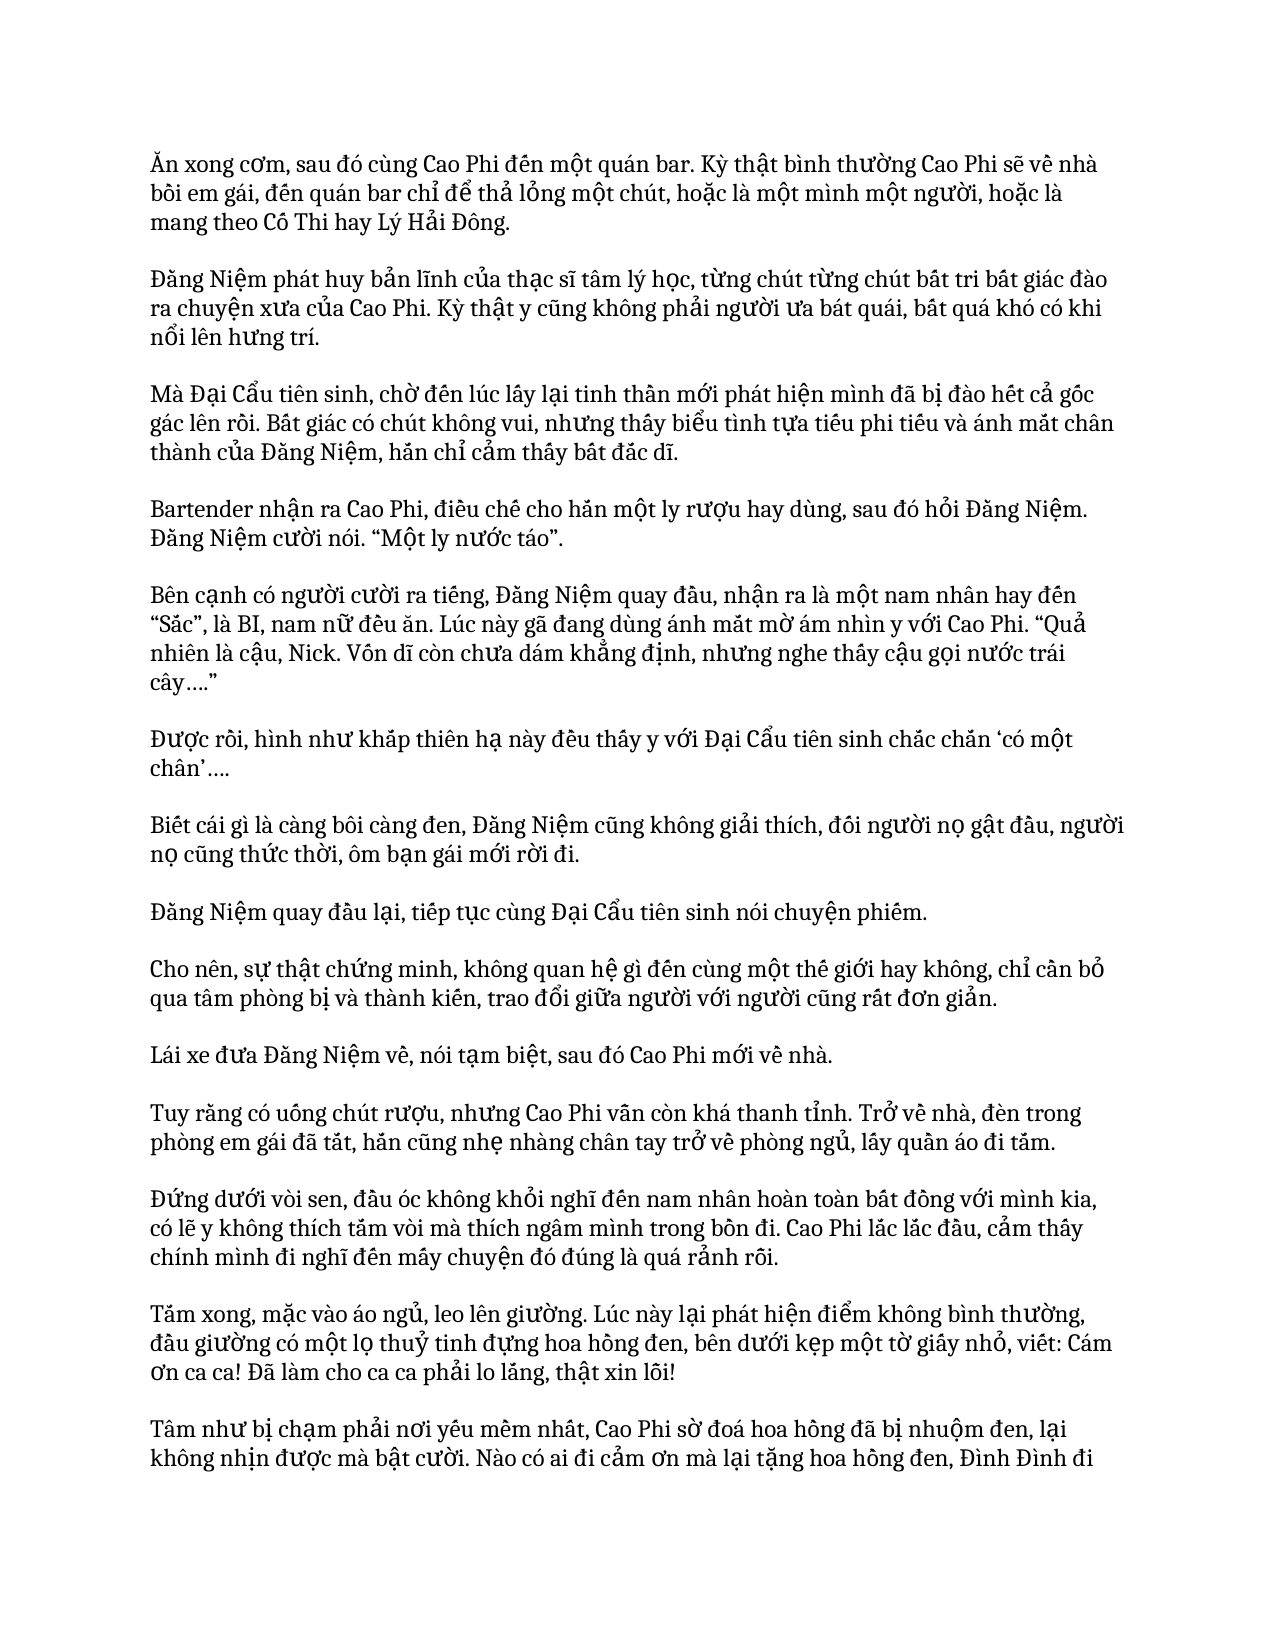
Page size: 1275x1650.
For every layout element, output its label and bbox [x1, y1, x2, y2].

text [150, 150, 1125, 1472]
